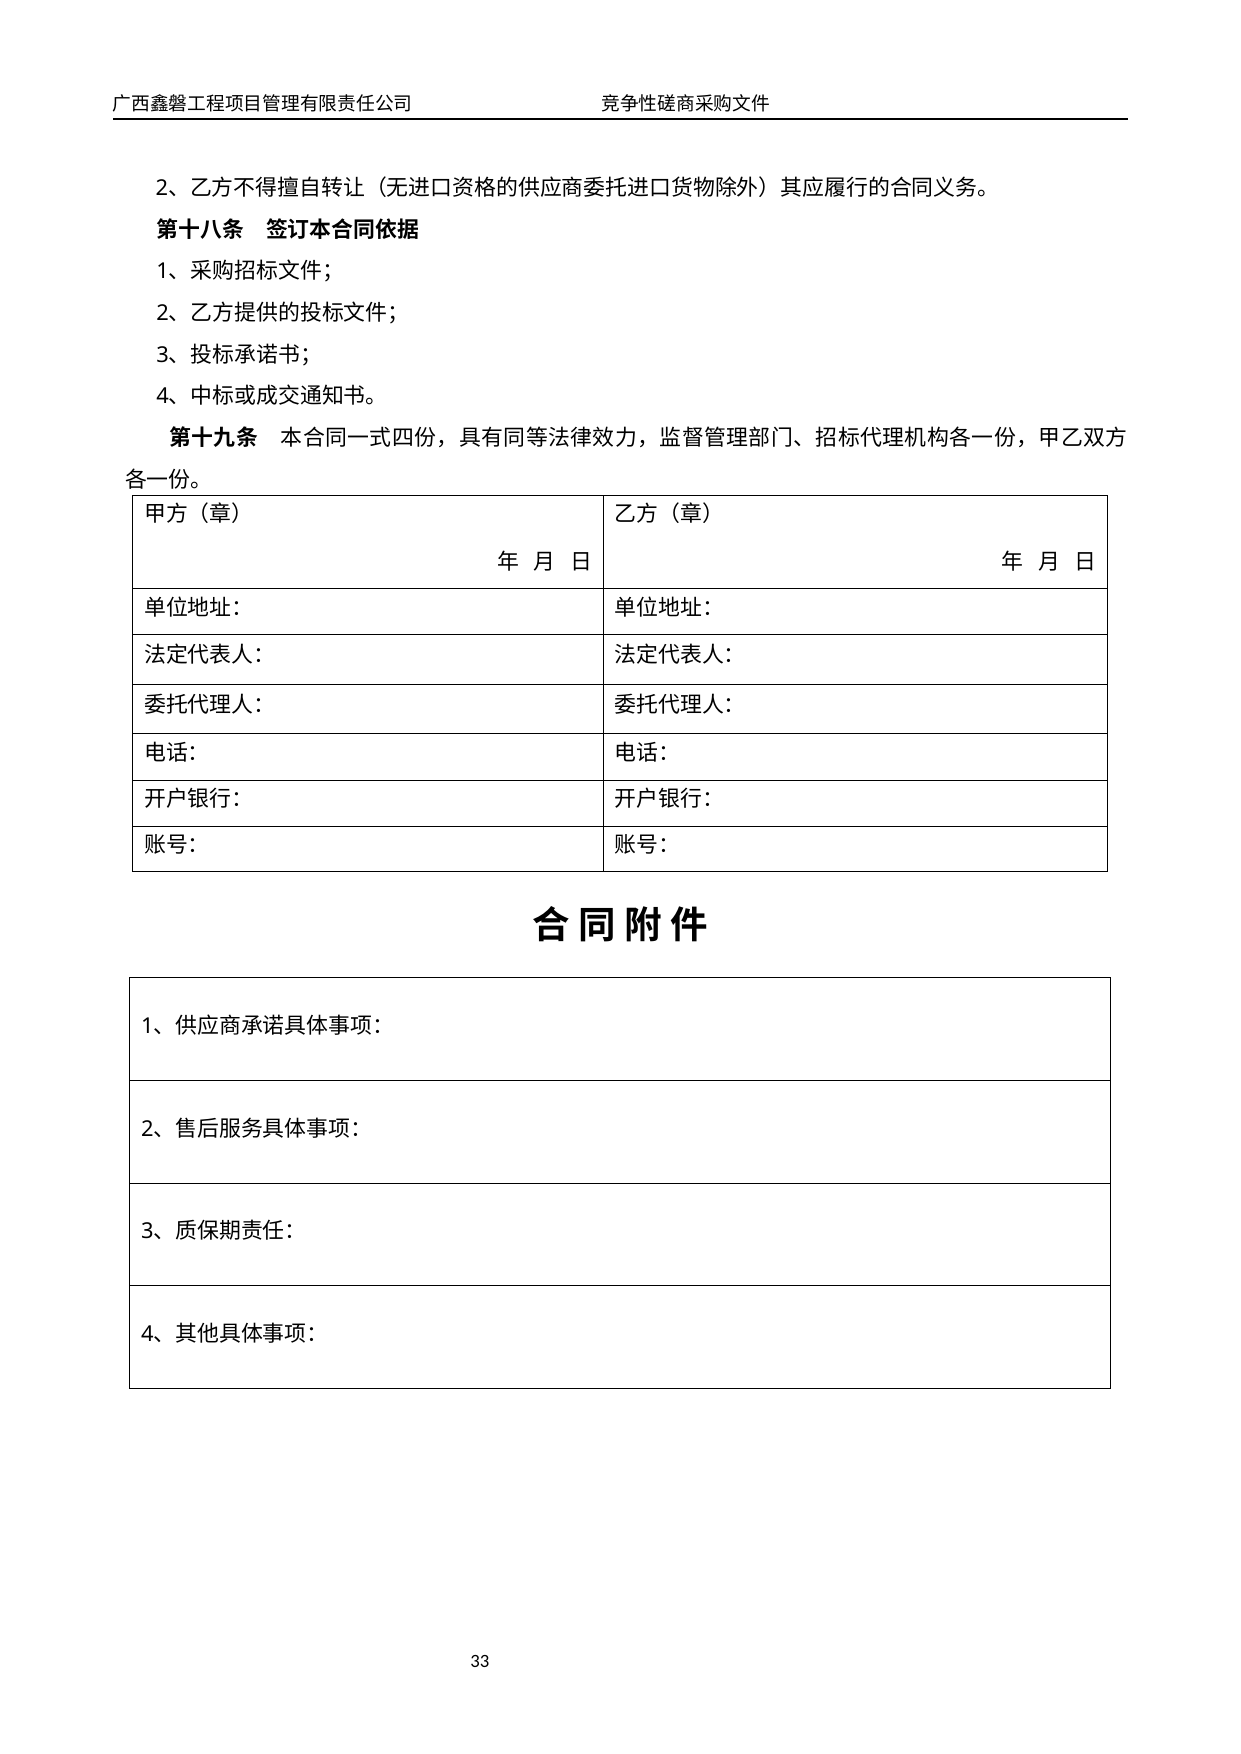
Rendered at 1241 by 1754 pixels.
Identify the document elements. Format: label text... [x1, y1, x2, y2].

table_cell 电话： [133, 734, 603, 780]
table_header 1、供应商承诺具体事项： [130, 978, 1110, 1080]
text 2、乙方不得擅自转让（无进口资格的供应商委托进口货物除外）其应履行的合同义务。 [155, 162, 1128, 204]
table_header 甲方（章） 年 月 日 [133, 496, 603, 588]
table_cell 开户银行： [133, 781, 603, 826]
table_cell 单位地址： [604, 589, 1107, 634]
text 4、中标或成交通知书。 [156, 370, 1128, 412]
table_cell 委托代理人： [133, 685, 603, 733]
table_cell 电话： [604, 734, 1107, 780]
table_cell 法定代表人： [133, 635, 603, 684]
table_cell 2、售后服务具体事项： [130, 1081, 1110, 1182]
table_cell 账号： [133, 827, 603, 871]
table_cell 3、质保期责任： [130, 1184, 1110, 1285]
table_cell 开户银行： [604, 781, 1107, 826]
text 1、采购招标文件； [156, 245, 1128, 287]
text 第十九条 本合同一式四份，具有同等法律效力，监督管理部门、招标代理机构各一份，甲乙双方各一份。 [125, 412, 1128, 495]
text 合 同 附 件 [112, 902, 1128, 947]
table_cell 法定代表人： [604, 635, 1107, 684]
text 3、投标承诺书； [156, 329, 1128, 370]
text 第十八条 签订本合同依据 [156, 204, 1128, 245]
table_cell 委托代理人： [604, 685, 1107, 733]
table_cell 4、其他具体事项： [130, 1286, 1110, 1388]
table_cell 账号： [604, 827, 1107, 871]
table_header 乙方（章） 年 月 日 [604, 496, 1107, 588]
table_cell 单位地址： [133, 589, 603, 634]
text 2、乙方提供的投标文件； [156, 287, 1128, 329]
